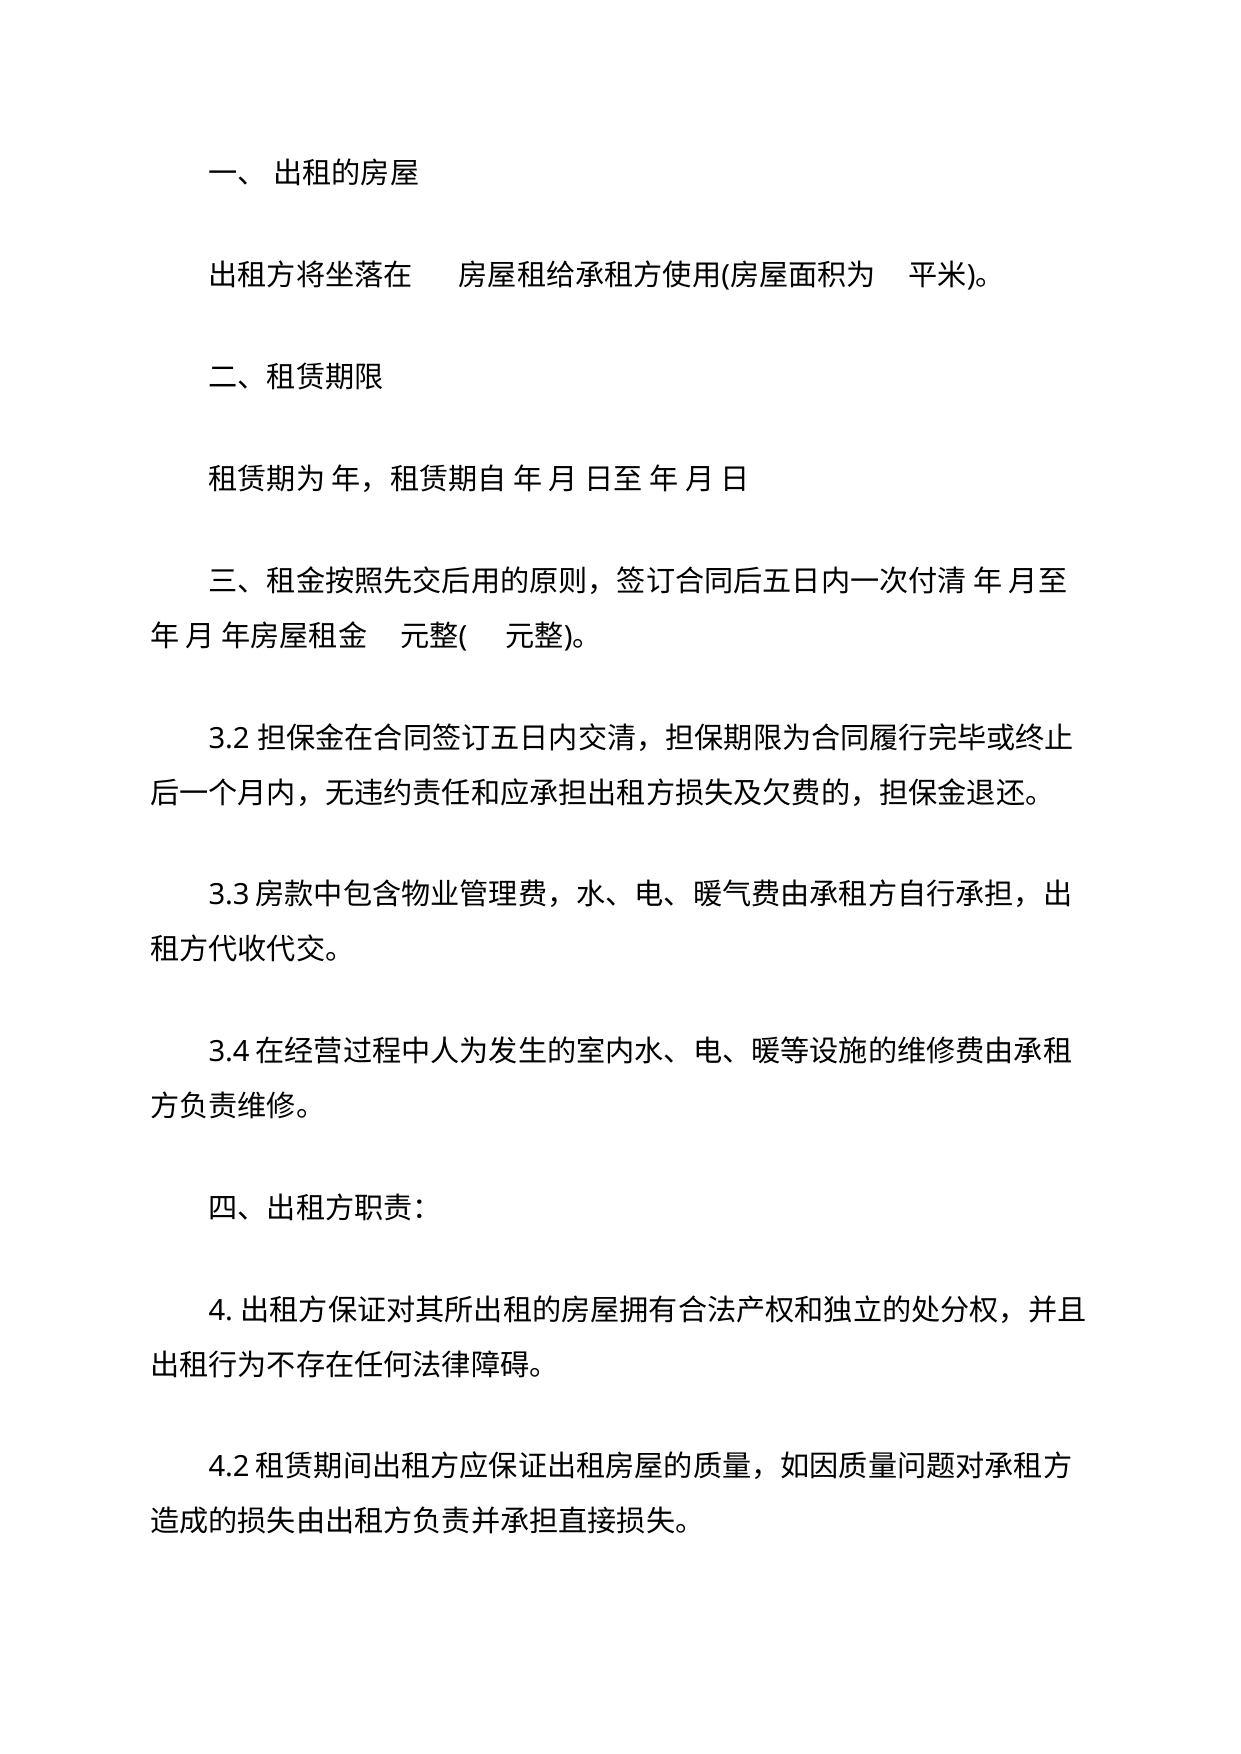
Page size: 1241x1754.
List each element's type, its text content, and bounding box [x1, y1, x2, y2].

text 二、租赁期限 [150, 354, 1090, 396]
text 出租方将坐落在 房屋租给承租方使用(房屋面积为 平米)。 [150, 252, 1090, 294]
text 3.3房款中包含物业管理费，水、电、暖气费由承租方自行承担，出租方代收代交。 [150, 871, 1090, 968]
text 4. 出租方保证对其所出租的房屋拥有合法产权和独立的处分权，并且出租行为不存在任何法律障碍。 [150, 1286, 1090, 1383]
text 3.4在经营过程中人为发生的室内水、电、暖等设施的维修费由承租方负责维修。 [150, 1028, 1090, 1125]
text 3.2 担保金在合同签订五日内交清，担保期限为合同履行完毕或终止后一个月内，无违约责任和应承担出租方损失及欠费的，担保金退还。 [150, 714, 1090, 811]
text 四、出租方职责： [150, 1184, 1090, 1227]
text 租赁期为 年，租赁期自 年 月 日至 年 月 日 [150, 456, 1090, 498]
text 三、租金按照先交后用的原则，签订合同后五日内一次付清 年 月至 年 月 年房屋租金 元整( 元整)。 [150, 557, 1090, 654]
text 一、 出租的房屋 [150, 150, 1090, 192]
text 4.2租赁期间出租方应保证出租房屋的质量，如因质量问题对承租方造成的损失由出租方负责并承担直接损失。 [150, 1443, 1090, 1540]
